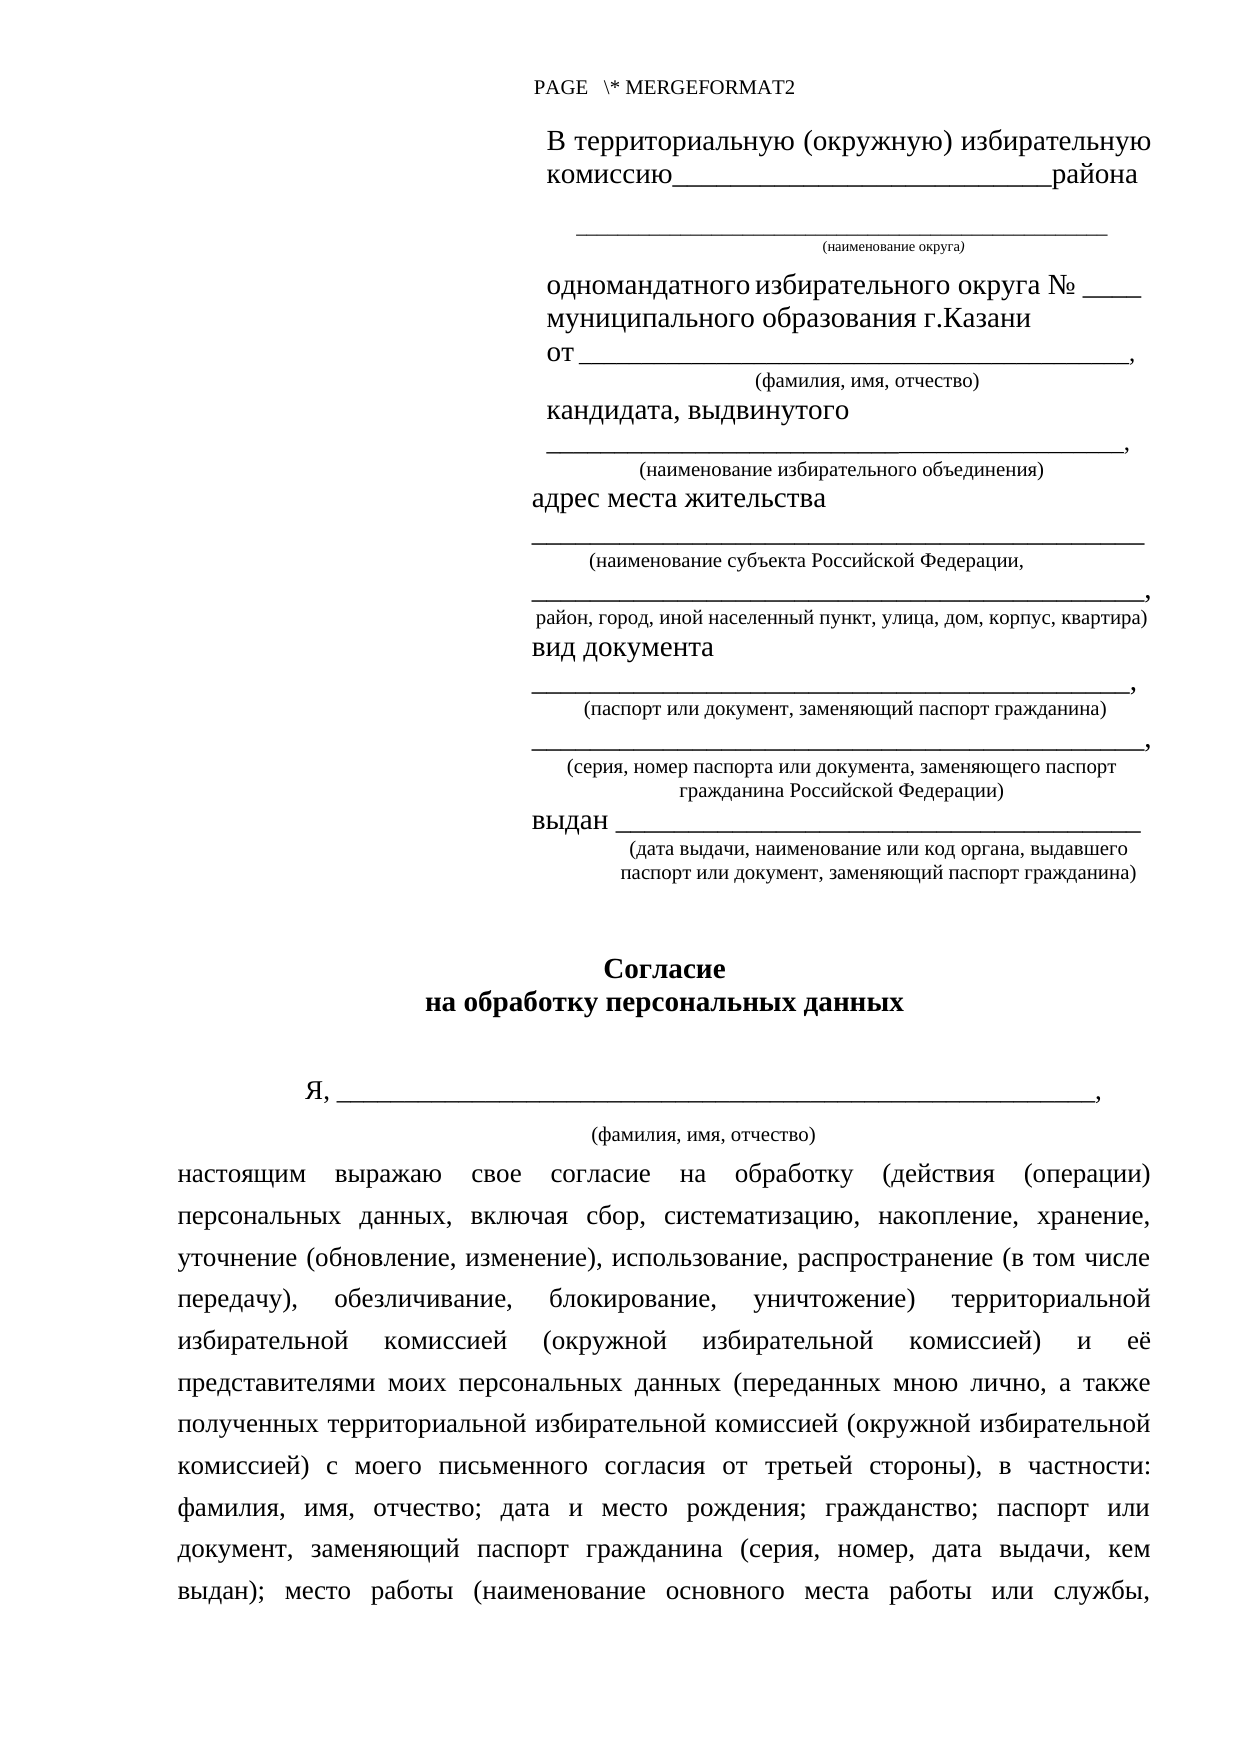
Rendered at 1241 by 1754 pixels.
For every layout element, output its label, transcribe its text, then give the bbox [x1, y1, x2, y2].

text __________________________________________, [532, 572, 1152, 605]
text район, город, иной населенный пункт, улица, дом, корпус, квартира) [532, 605, 1152, 629]
text В территориальную (окружную) избирательную комиссию__________________________района [546, 123, 1152, 190]
text (дата выдачи, наименование или код органа, выдавшего паспорт или документ, заменяющий паспорт гражданина) [605, 836, 1152, 884]
text вид документа _________________________________________, [532, 629, 1152, 696]
text __________________________________________, [532, 720, 1152, 754]
text (фамилия, имя, отчество) [546, 368, 1152, 392]
text одномандатного избирательного округа № ____ муниципального образования г.Казани [546, 267, 1152, 334]
text (фамилия, имя, отчество) [177, 1108, 1152, 1149]
text от ____________________________________________, [546, 334, 1152, 368]
text Согласие [177, 951, 1152, 984]
text кандидата, выдвинутого ____________________________________________, [546, 392, 1152, 456]
text адрес места жительства __________________________________________ [532, 481, 1152, 548]
text выдан ____________________________________ [532, 802, 1152, 836]
text на обработку персональных данных [177, 984, 1152, 1018]
text (наименование округа) [177, 238, 1152, 267]
text (наименование субъекта Российской Федерации, [532, 548, 1152, 572]
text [177, 1149, 1152, 1608]
text Я, ________________________________________________________, [177, 1066, 1152, 1108]
text (наименование избирательного объединения) [532, 456, 1152, 481]
text (серия, номер паспорта или документа, заменяющего паспорт гражданина Российской Федерации) [532, 754, 1152, 802]
text (паспорт или документ, заменяющий паспорт гражданина) [532, 696, 1152, 720]
text ___________________________________________________ [576, 214, 1152, 238]
